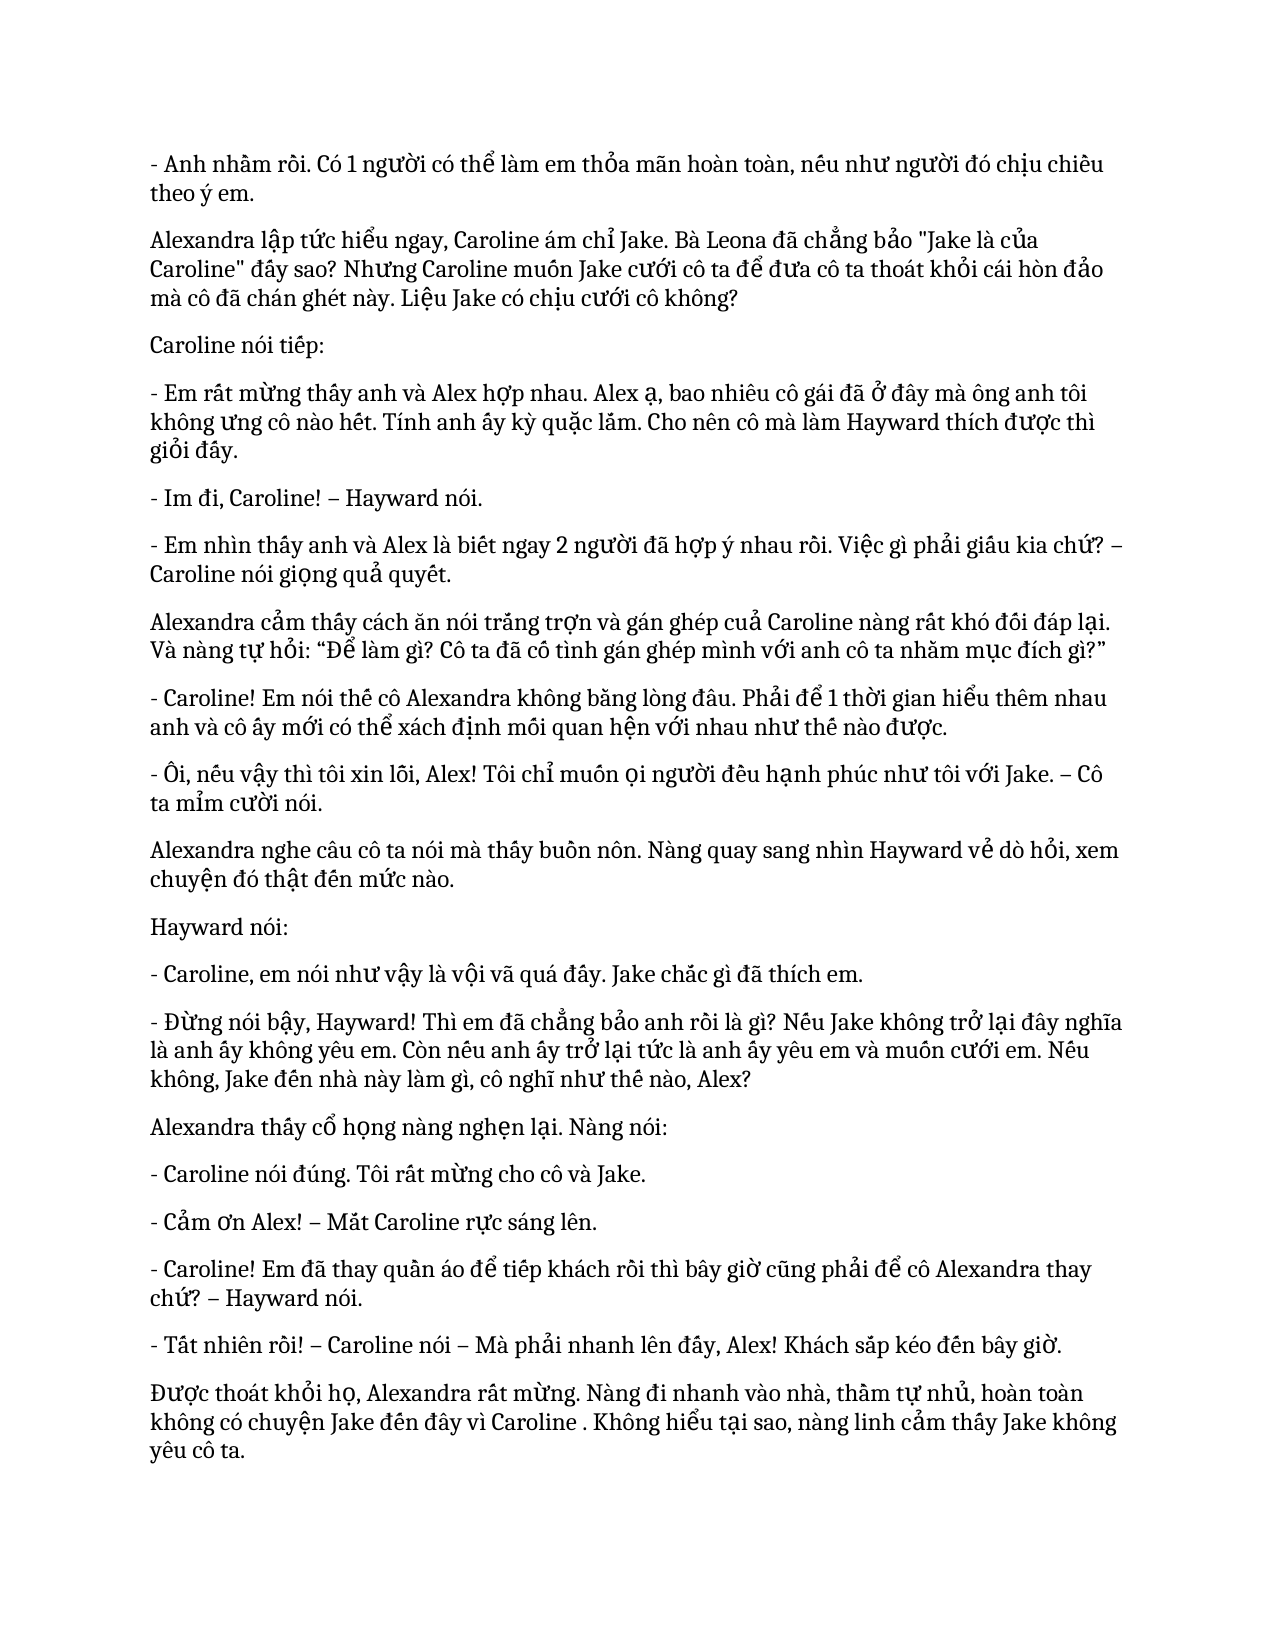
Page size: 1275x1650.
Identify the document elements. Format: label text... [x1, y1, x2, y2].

text - Caroline, em nói như vậy là vội vã quá đấy. Jake chắc gì đã thích em. [150, 960, 1125, 989]
text - Caroline nói đúng. Tôi rất mừng cho cô và Jake. [150, 1160, 1125, 1189]
text - Anh nhầm rồi. Có 1 người có thể làm em thỏa mãn hoàn toàn, nếu như người đó chịu chiều theo ý em. [150, 150, 1125, 207]
text - Tất nhiên rồi! – Caroline nói – Mà phải nhanh lên đấy, Alex! Khách sắp kéo đến bây giờ. [150, 1331, 1125, 1360]
text - Em nhìn thấy anh và Alex là biết ngay 2 người đã hợp ý nhau rồi. Việc gì phải giấu kia chứ? – Caroline nói giọng quả quyết. [150, 531, 1125, 589]
text - Ôi, nếu vậy thì tôi xin lỗi, Alex! Tôi chỉ muốn ọi người đều hạnh phúc như tôi với Jake. – Cô ta mỉm cười nói. [150, 760, 1125, 817]
text - Caroline! Em nói thế cô Alexandra không bằng lòng đâu. Phải để 1 thời gian hiểu thêm nhau anh và cô ấy mới có thể xách định mối quan hện với nhau như thế nào được. [150, 684, 1125, 741]
text Alexandra thấy cổ họng nàng nghẹn lại. Nàng nói: [150, 1112, 1125, 1141]
text Caroline nói tiếp: [150, 331, 1125, 360]
text Alexandra lập tức hiểu ngay, Caroline ám chỉ Jake. Bà Leona đã chẳng bảo "Jake là của Caroline" đấy sao? Nhưng Caroline muốn Jake cưới cô ta để đưa cô ta thoát khỏi cái hòn đảo mà cô đã chán ghét này. Liệu Jake có chịu cưới cô không? [150, 226, 1125, 312]
text - Im đi, Caroline! – Hayward nói. [150, 484, 1125, 512]
text Alexandra cảm thấy cách ăn nói trắng trợn và gán ghép cuả Caroline nàng rất khó đối đáp lại. Và nàng tự hỏi: “Để làm gì? Cô ta đã cố tình gán ghép mình với anh cô ta nhằm mục đích gì?” [150, 607, 1125, 665]
text - Caroline! Em đã thay quần áo để tiếp khách rồi thì bây giờ cũng phải để cô Alexandra thay chứ? – Hayward nói. [150, 1255, 1125, 1312]
text Được thoát khỏi họ, Alexandra rất mừng. Nàng đi nhanh vào nhà, thầm tự nhủ, hoàn toàn không có chuyện Jake đến đây vì Caroline . Không hiểu tại sao, nàng linh cảm thấy Jake không yêu cô ta. [150, 1379, 1125, 1465]
text - Đừng nói bậy, Hayward! Thì em đã chẳng bảo anh rồi là gì? Nếu Jake không trở lại đây nghĩa là anh ấy không yêu em. Còn nếu anh ấy trở lại tức là anh ấy yêu em và muốn cưới em. Nếu không, Jake đến nhà này làm gì, cô nghĩ như thế nào, Alex? [150, 1007, 1125, 1094]
text Hayward nói: [150, 912, 1125, 941]
text - Em rất mừng thấy anh và Alex hợp nhau. Alex ạ, bao nhiêu cô gái đã ở đây mà ông anh tôi không ưng cô nào hết. Tính anh ấy kỳ quặc lắm. Cho nên cô mà làm Hayward thích được thì giỏi đấy. [150, 379, 1125, 465]
text - Cảm ơn Alex! – Mắt Caroline rực sáng lên. [150, 1207, 1125, 1236]
text Alexandra nghe câu cô ta nói mà thấy buồn nôn. Nàng quay sang nhìn Hayward vẻ dò hỏi, xem chuyện đó thật đến mức nào. [150, 836, 1125, 894]
